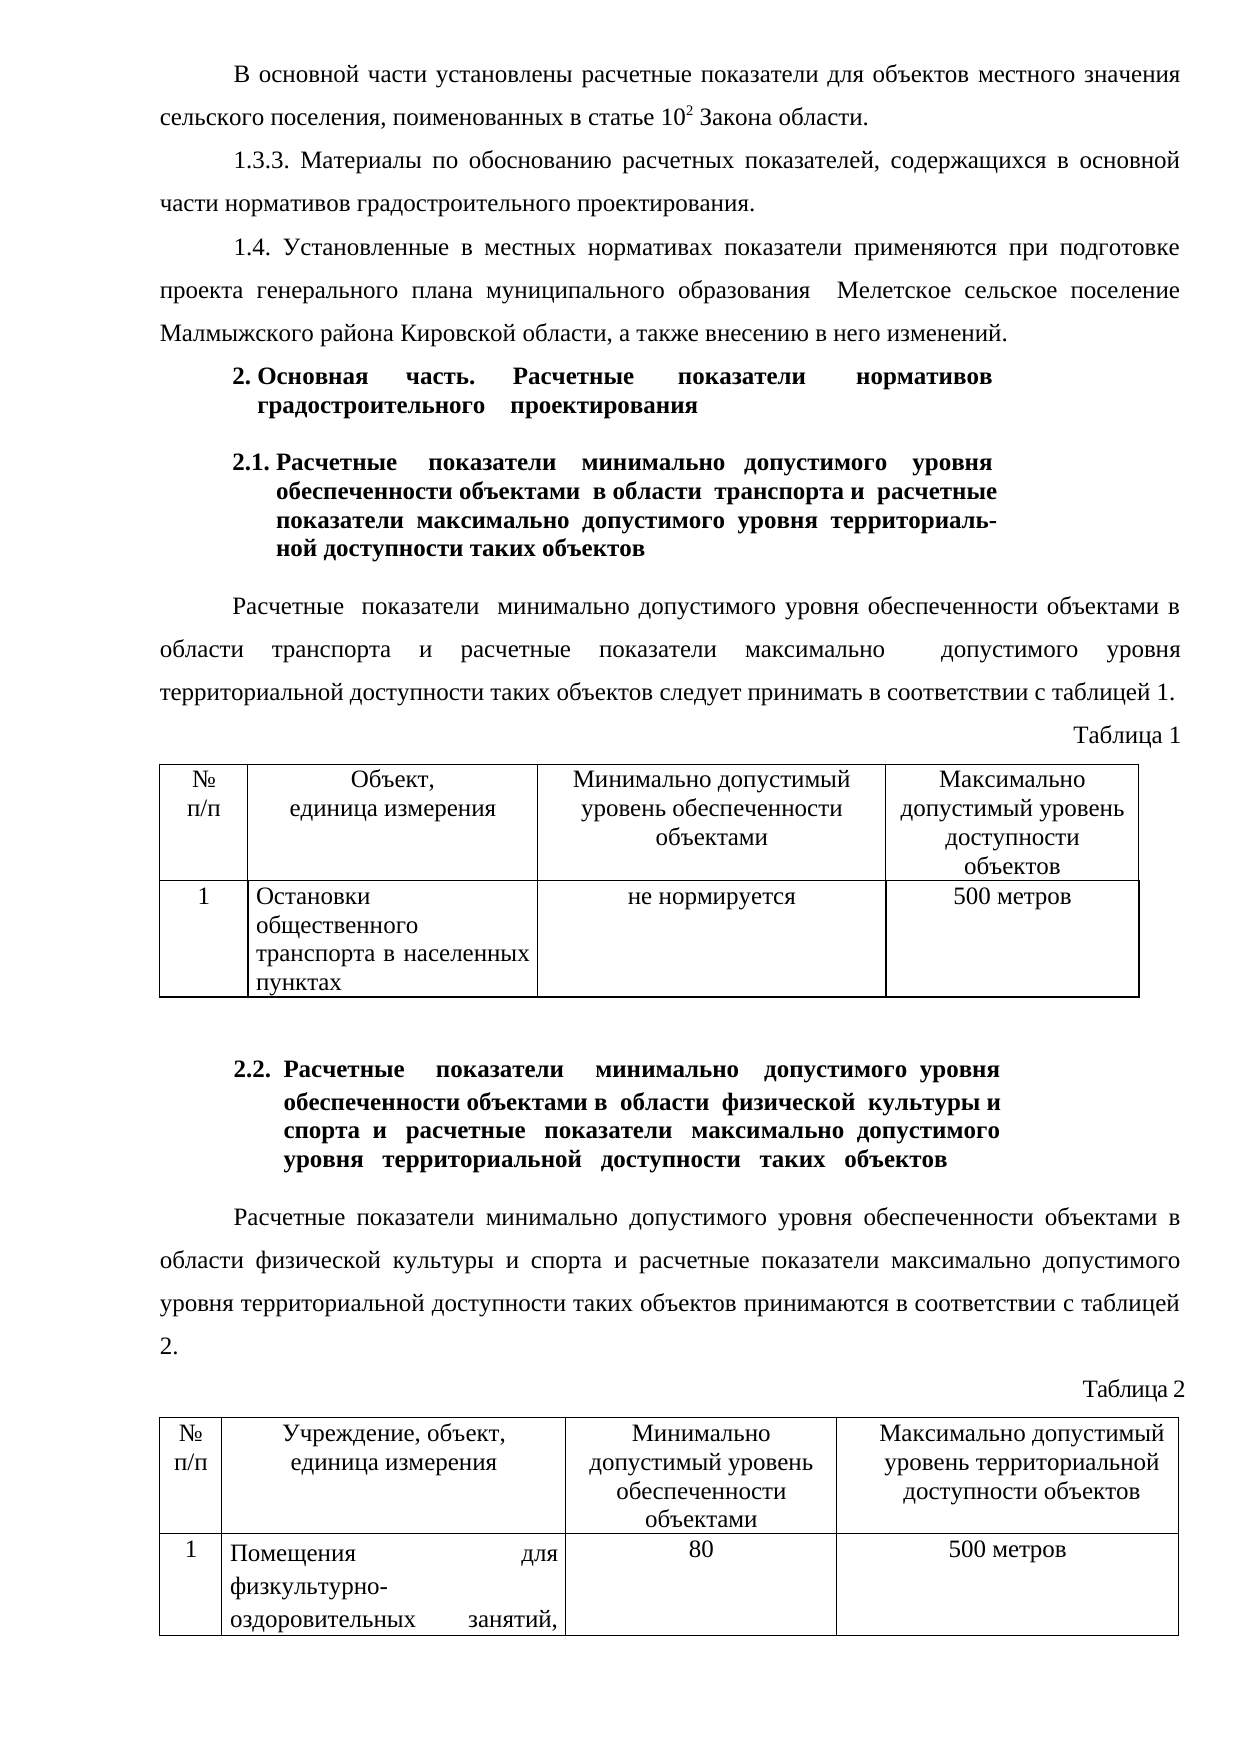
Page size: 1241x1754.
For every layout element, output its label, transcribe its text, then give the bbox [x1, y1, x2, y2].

table_cell 1 [160, 1534, 221, 1635]
text Таблица 1 [159, 720, 1181, 749]
text В основной части установлены расчетные показатели для объектов местного значения сельского поселения, поименованных в статье 102 Закона области. [159, 59, 1181, 131]
text градостроительного проектирования [159, 390, 1181, 418]
text показатели максимально допустимого уровня территориаль- [159, 505, 1181, 533]
text Расчетные показатели минимально допустимого уровня обеспеченности объектами в области транспорта и расчетные показатели максимально допустимого уровня территориальной доступности таких объектов следует принимать в соответствии с таблицей 1. [159, 591, 1181, 706]
table_header Максимально допустимый уровень доступности объектов [886, 765, 1138, 879]
table_header № п/п [160, 1418, 221, 1533]
table_header Минимально допустимый уровень обеспеченности объектами [538, 765, 885, 879]
text Расчетные показатели минимально допустимого уровня обеспеченности объектами в области физической культуры и спорта и расчетные показатели максимально допустимого уровня территориальной доступности таких объектов принимаются в соответствии с таблицей 2. [159, 1202, 1181, 1360]
text 2.1. Расчетные показатели минимально допустимого уровня [159, 447, 1181, 476]
table_header Максимально допустимый уровень территориальной доступности объектов [837, 1418, 1178, 1533]
table_header Минимально допустимый уровень обеспеченности объектами [566, 1418, 836, 1533]
text уровня территориальной доступности таких объектов [159, 1144, 1181, 1173]
table_header № п/п [160, 765, 247, 879]
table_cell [222, 1534, 565, 1635]
text 2.2. Расчетные показатели минимально допустимого уровня [159, 1041, 1181, 1087]
table_cell не нормируется [538, 881, 885, 996]
text 1.4. Установленные в местных нормативах показатели применяются при подготовке проекта генерального плана муниципального образования Мелетское сельское поселение Малмыжского района Кировской области, а также внесению в него изменений. [159, 232, 1181, 347]
text ной доступности таких объектов [159, 533, 1181, 562]
text обеспеченности объектами в области транспорта и расчетные [159, 476, 1181, 505]
table_cell 80 [566, 1534, 836, 1635]
text 1.3.3. Материалы по обоснованию расчетных показателей, содержащихся в основной части нормативов градостроительного проектирования. [159, 145, 1181, 217]
text спорта и расчетные показатели максимально допустимого [159, 1115, 1181, 1144]
text Таблица 2 [159, 1374, 1186, 1403]
table_header Учреждение, объект, единица измерения [222, 1418, 565, 1533]
text обеспеченности объектами в области физической культуры и [159, 1087, 1181, 1115]
table_cell 1 [160, 881, 247, 996]
table_cell [837, 1534, 1178, 1635]
text 2. Основная часть. Расчетные показатели нормативов [159, 361, 1181, 390]
table_header Объект, единица измерения [248, 765, 537, 879]
table_cell Остановки общественного транспорта в населенных пунктах [249, 881, 537, 996]
table_cell 500 метров [887, 881, 1138, 996]
